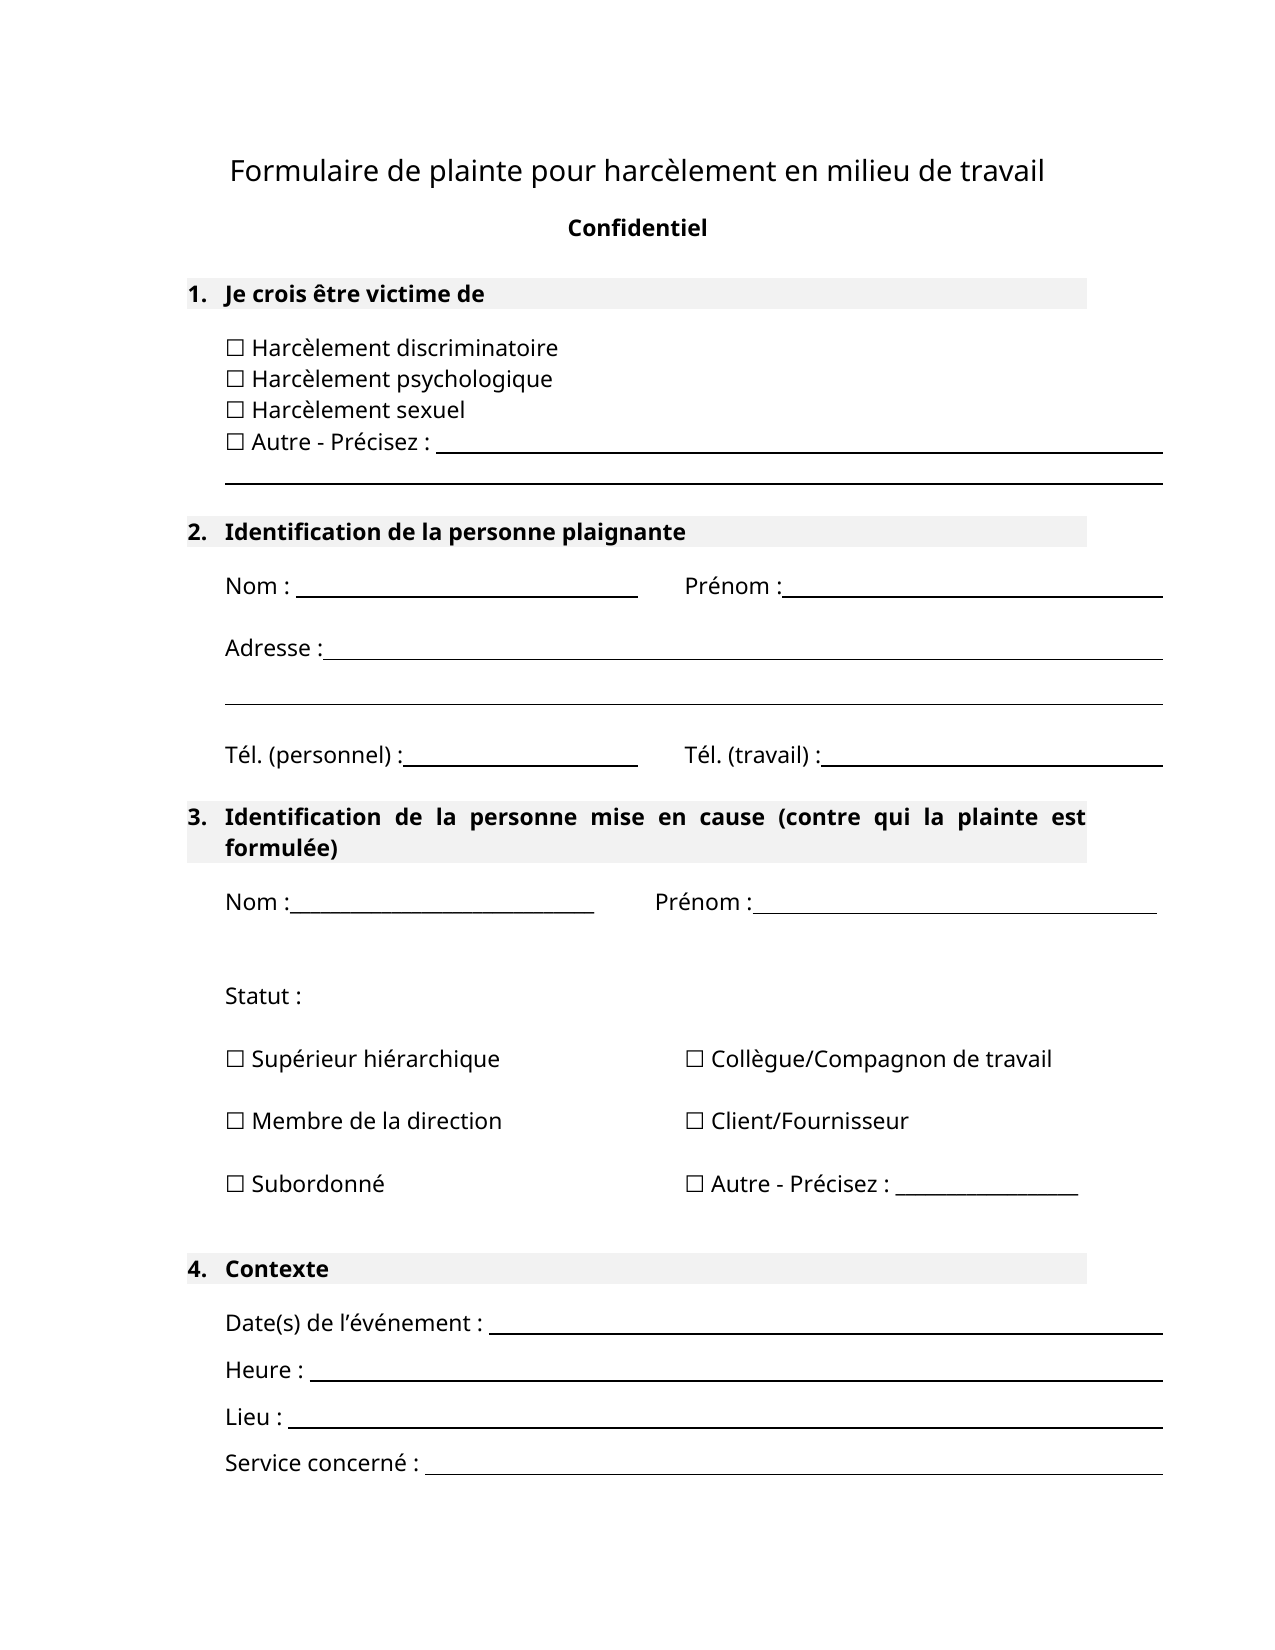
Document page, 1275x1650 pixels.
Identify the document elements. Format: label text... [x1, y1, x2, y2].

list Identification de la personne plaignante [187, 516, 1087, 547]
text Formulaire de plainte pour harcèlement en milieu de travail [187, 150, 1087, 190]
list Contexte [187, 1253, 1087, 1284]
text ☐ Harcèlement sexuel [225, 394, 1087, 425]
text Adresse : [225, 632, 1087, 664]
text Service concerné : [225, 1447, 1087, 1478]
text ☐ Subordonné ☐ Autre - Précisez : __________________ [225, 1167, 1087, 1199]
list Identification de la personne mise en cause (contre qui la plainte est formulée) [187, 801, 1087, 863]
text ☐ Autre - Précisez : [225, 425, 1087, 457]
text Date(s) de l’événement : [225, 1307, 1087, 1338]
text Heure : [225, 1353, 1087, 1385]
text Confidentiel [187, 212, 1087, 244]
text ☐ Harcèlement discriminatoire [225, 332, 1087, 363]
text Tél. (personnel) : Tél. (travail) : [225, 738, 1087, 770]
text ☐ Harcèlement psychologique [225, 363, 1087, 394]
text Nom : Prénom : [225, 570, 1087, 601]
text Nom :______________________________ Prénom : [225, 886, 1087, 917]
text ☐ Membre de la direction ☐ Client/Fournisseur [225, 1105, 1087, 1136]
list Je crois être victime de [187, 278, 1087, 309]
text Statut : [225, 980, 1087, 1011]
text Lieu : [225, 1400, 1087, 1432]
text ☐ Supérieur hiérarchique ☐ Collègue/Compagnon de travail [225, 1042, 1087, 1074]
